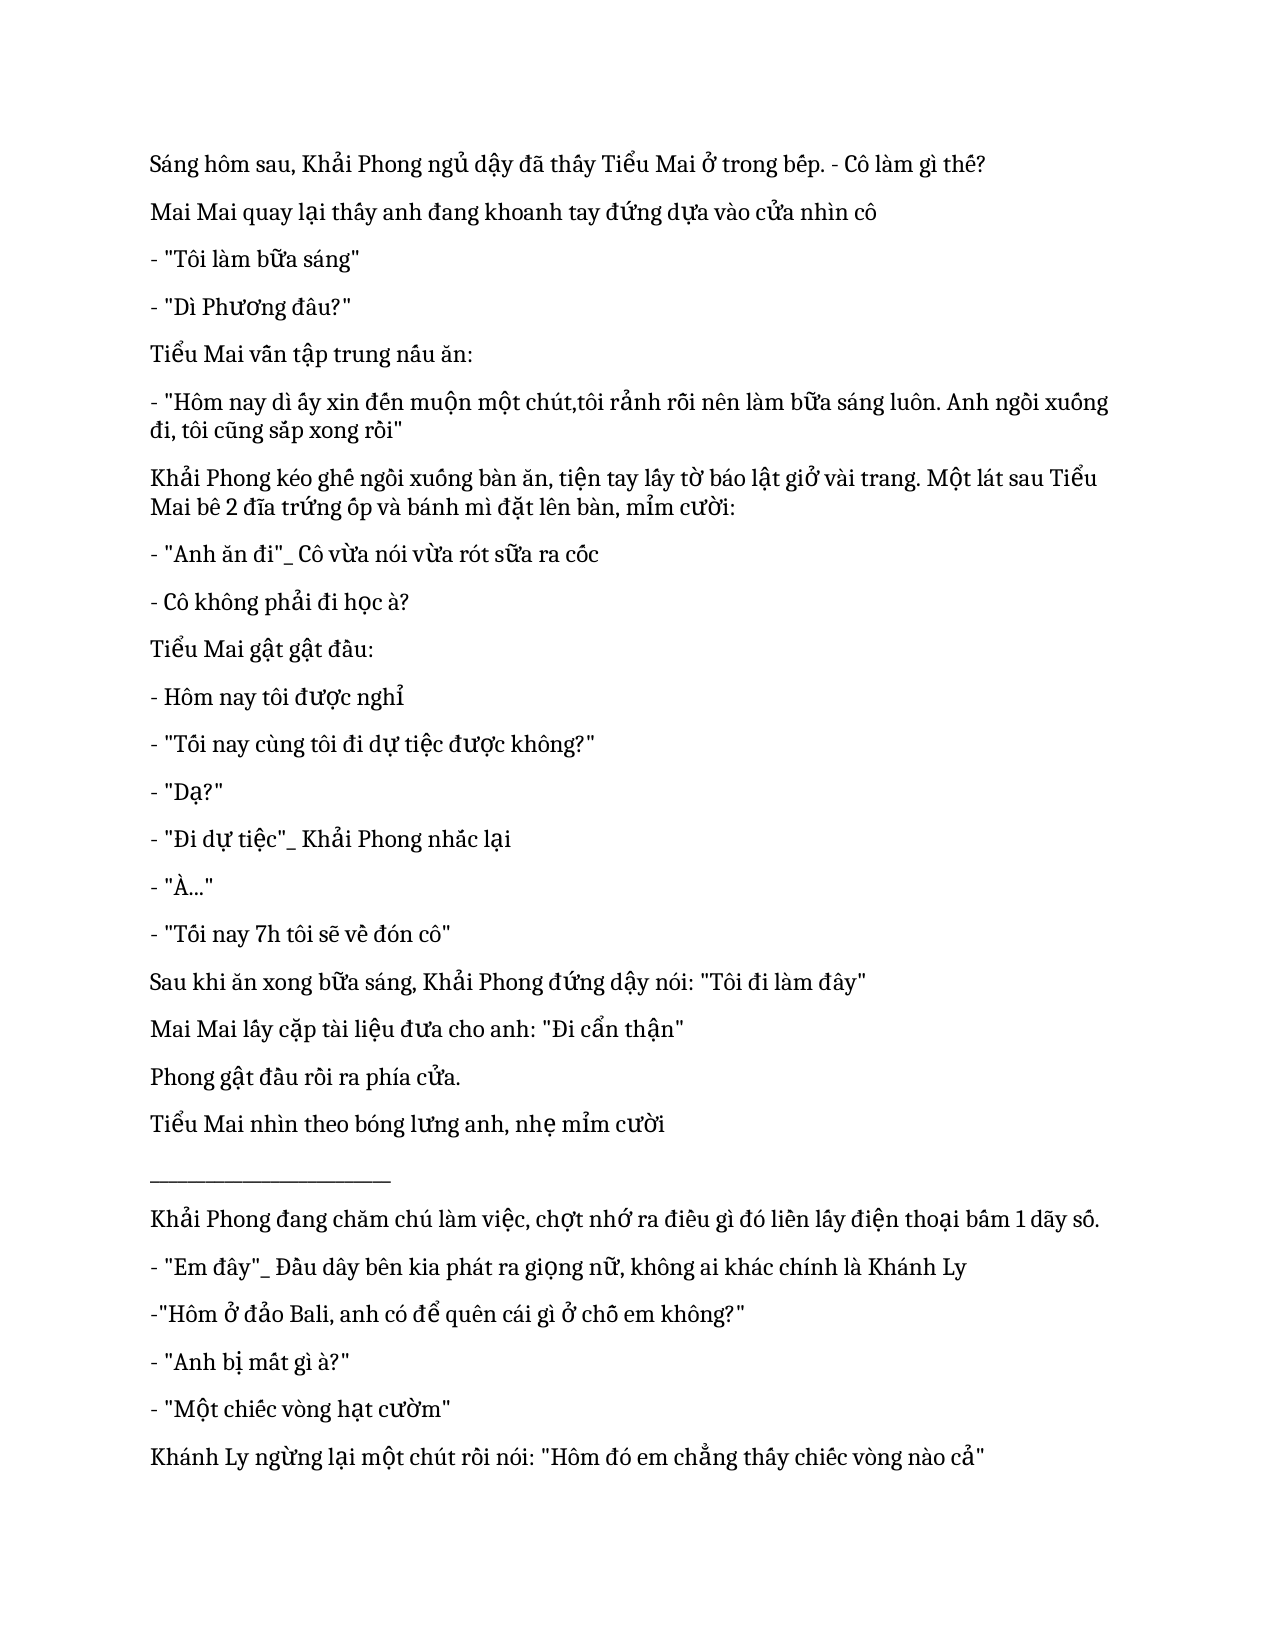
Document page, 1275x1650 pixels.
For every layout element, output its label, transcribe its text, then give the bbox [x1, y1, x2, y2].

text - "Anh bị mất gì à?" [150, 1347, 1125, 1376]
text Khải Phong kéo ghế ngồi xuống bàn ăn, tiện tay lấy tờ báo lật giở vài trang. Một lát sau Tiểu Mai bê 2 đĩa trứng ốp và bánh mì đặt lên bàn, mỉm cười: [150, 464, 1125, 521]
text - "Hôm nay dì ấy xin đến muộn một chút,tôi rảnh rỗi nên làm bữa sáng luôn. Anh ngồi xuống đi, tôi cũng sắp xong rồi" [150, 387, 1125, 445]
text - "Em đây"_ Đầu dây bên kia phát ra giọng nữ, không ai khác chính là Khánh Ly [150, 1252, 1125, 1281]
text Phong gật đầu rồi ra phía cửa. [150, 1062, 1125, 1091]
text - "Tối nay cùng tôi đi dự tiệc được không?" [150, 730, 1125, 759]
text - Cô không phải đi học à? [150, 587, 1125, 616]
text Sáng hôm sau, Khải Phong ngủ dậy đã thấy Tiểu Mai ở trong bếp. - Cô làm gì thế? [150, 150, 1125, 179]
text Tiểu Mai gật gật đầu: [150, 635, 1125, 664]
text - "Tôi làm bữa sáng" [150, 245, 1125, 274]
text - "À..." [150, 872, 1125, 901]
text - "Anh ăn đi"_ Cô vừa nói vừa rót sữa ra cốc [150, 540, 1125, 569]
text - "Dì Phương đâu?" [150, 292, 1125, 321]
text - "Dạ?" [150, 777, 1125, 806]
text - "Một chiếc vòng hạt cườm" [150, 1395, 1125, 1424]
text - "Tối nay 7h tôi sẽ về đón cô" [150, 920, 1125, 949]
text Tiểu Mai vẫn tập trung nấu ăn: [150, 340, 1125, 369]
text -"Hôm ở đảo Bali, anh có để quên cái gì ở chỗ em không?" [150, 1300, 1125, 1329]
text Khánh Ly ngừng lại một chút rồi nói: "Hôm đó em chẳng thấy chiếc vòng nào cả" [150, 1442, 1125, 1471]
text Tiểu Mai nhìn theo bóng lưng anh, nhẹ mỉm cười [150, 1110, 1125, 1139]
text Sau khi ăn xong bữa sáng, Khải Phong đứng dậy nói: "Tôi đi làm đây" [150, 967, 1125, 996]
text Mai Mai quay lại thấy anh đang khoanh tay đứng dựa vào cửa nhìn cô [150, 197, 1125, 226]
text - Hôm nay tôi được nghỉ [150, 682, 1125, 711]
text __________________________ [150, 1157, 1125, 1186]
text Mai Mai lấy cặp tài liệu đưa cho anh: "Đi cẩn thận" [150, 1015, 1125, 1044]
text - "Đi dự tiệc"_ Khải Phong nhắc lại [150, 825, 1125, 854]
text Khải Phong đang chăm chú làm việc, chợt nhớ ra điều gì đó liền lấy điện thoại bấm 1 dãy số. [150, 1205, 1125, 1234]
